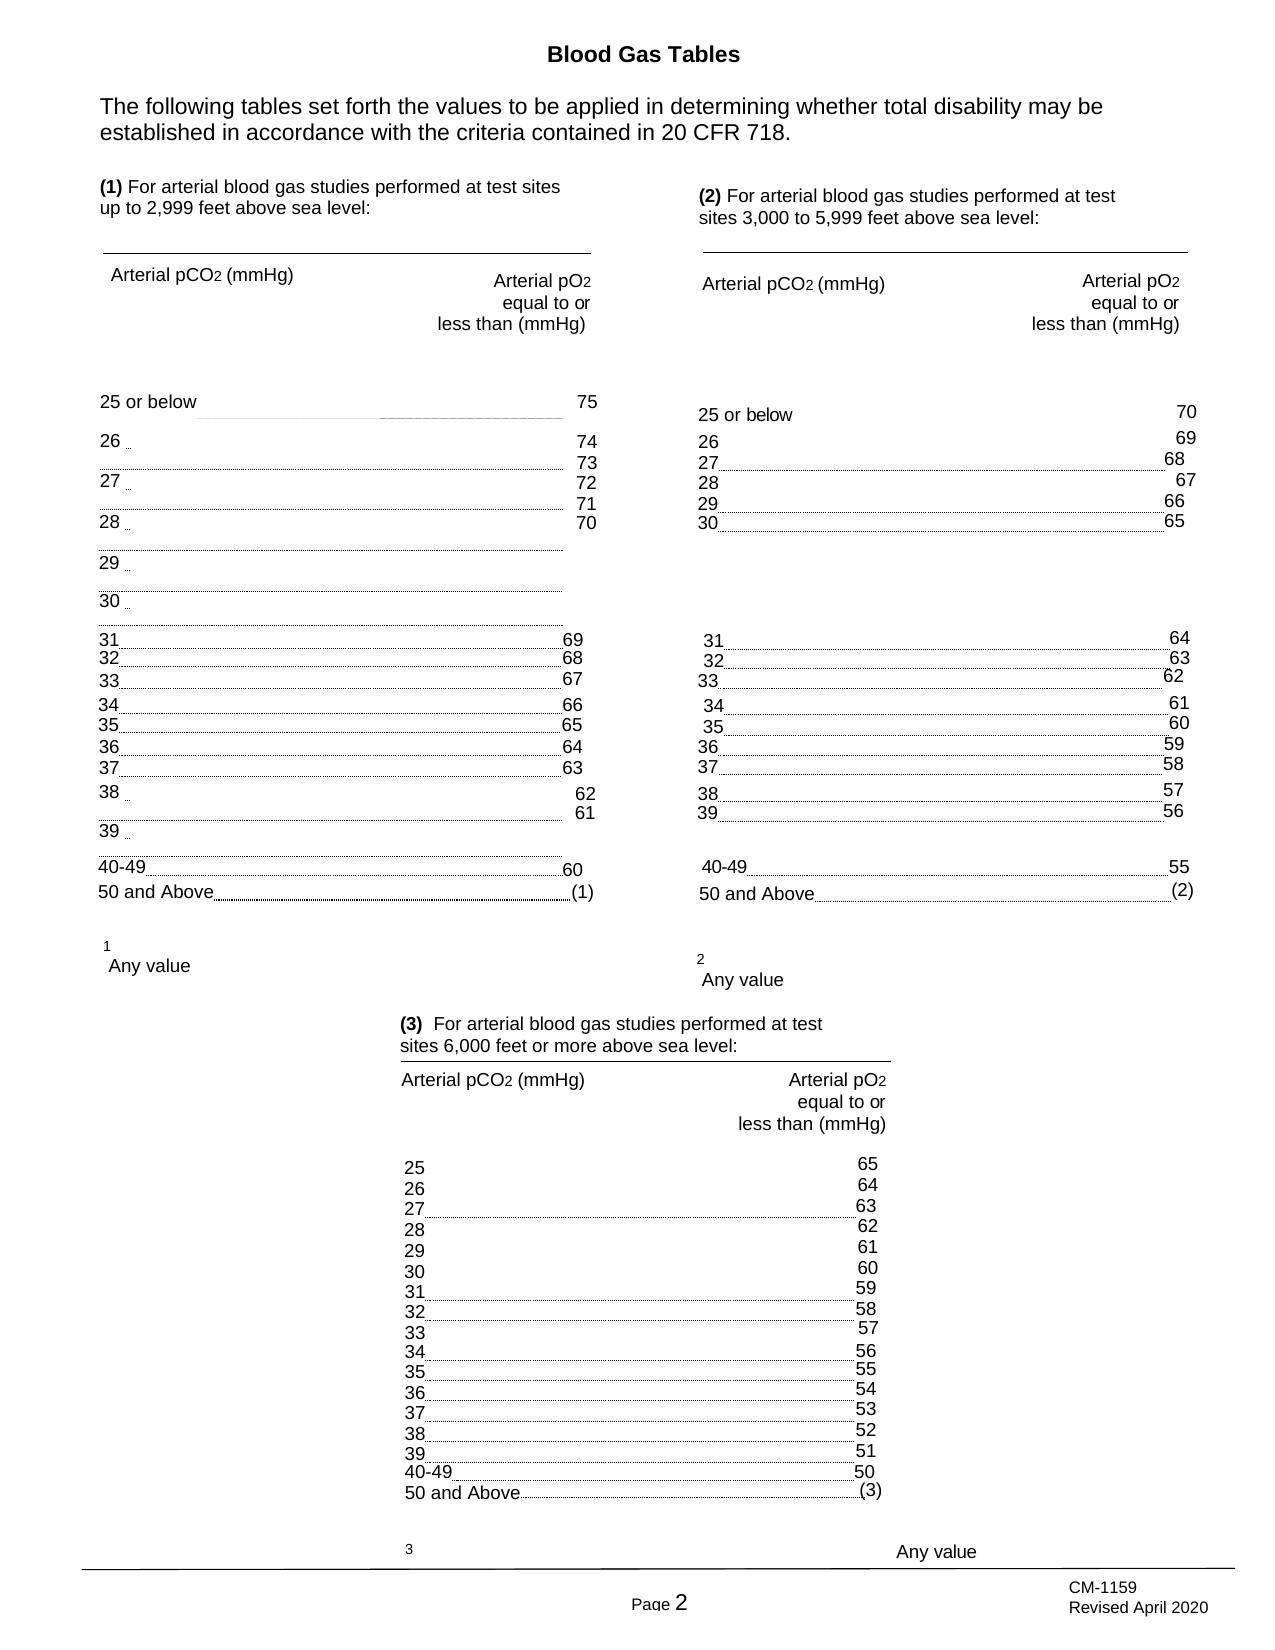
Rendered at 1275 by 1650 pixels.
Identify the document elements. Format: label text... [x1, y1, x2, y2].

text Arterial pO2 [493, 270, 595, 291]
text 26 [99, 431, 562, 472]
text equal to or less than (mmHg) [437, 291, 591, 334]
text 30 60 [404, 1262, 1264, 1282]
text 40-49 55 [626, 858, 1264, 878]
text 50 and Above (3) [404, 1482, 1264, 1504]
text 31 59 [404, 1282, 1264, 1302]
text Arterial pCO2 (mmHg) [111, 264, 298, 285]
text 32 63 [628, 652, 1264, 671]
text 71 29 66 [576, 494, 1264, 515]
text 74 26 69 [576, 431, 1264, 453]
text 50 and Above (1) [98, 881, 602, 902]
text Any value [896, 1541, 1264, 1562]
text 35 65 [98, 718, 600, 735]
text 25 65 [404, 1156, 1264, 1179]
text 27 63 [404, 1199, 1264, 1220]
text 61 39 56 [574, 804, 1264, 823]
subtitle Blood Gas Tables [537, 41, 751, 67]
text 31 64 [628, 630, 1264, 652]
text 70 30 65 [576, 515, 1264, 533]
text 32 68 [98, 651, 600, 668]
text 27 [99, 472, 562, 512]
text 29 61 [404, 1241, 1264, 1262]
text 34 61 [628, 694, 1264, 717]
text 30 [99, 594, 562, 627]
text Arterial pO2 equal to or [1079, 270, 1179, 313]
text 36 64 36 59 [98, 737, 1264, 758]
text Arterial pCO2 (mmHg) Arterial pO2 [318, 1069, 886, 1091]
text 40-49 60 [98, 858, 598, 878]
text 29 [98, 553, 562, 594]
text 40-49 50 [404, 1465, 1264, 1482]
text 38 [98, 782, 562, 823]
text Any value [108, 955, 194, 977]
list For arterial blood gas studies performed at test sites up to 2,999 feet above sea level: [99, 175, 585, 218]
text 62 38 57 [575, 782, 1264, 804]
text 72 28 67 [576, 473, 1264, 494]
text 36 54 [404, 1383, 1264, 1403]
text Any value [702, 969, 1264, 990]
text 38 52 [404, 1424, 1264, 1444]
text 35 60 [627, 717, 1264, 737]
text 25 or below 75 [99, 394, 601, 412]
text 34 66 [98, 694, 600, 716]
text 33 57 [404, 1323, 1264, 1344]
text 34 56 [404, 1344, 1264, 1362]
text 28 [99, 512, 562, 553]
text 50 and Above (2) [628, 881, 1264, 905]
text 1 [103, 938, 194, 954]
text less than (mmHg) [942, 313, 1179, 334]
text 37 53 [404, 1403, 1264, 1424]
text 25 or below 70 [630, 404, 1264, 426]
text 37 63 37 58 [98, 758, 1264, 778]
text 32 58 [404, 1302, 1264, 1323]
text 33 67 33 62 [98, 671, 1264, 691]
text 26 64 [404, 1179, 1264, 1199]
text 28 62 [404, 1220, 1264, 1241]
text 3 [405, 1541, 497, 1558]
list For arterial blood gas studies performed at test sites 3,000 to 5,999 feet above sea level: [698, 185, 1158, 228]
text The following tables set forth the values to be applied in determining whether total disability may be established in accordance with the criteria contained in 20 CFR 718. [99, 93, 1211, 146]
text 39 [98, 823, 562, 858]
text Arterial pCO2 (mmHg) [702, 272, 890, 294]
text 35 55 [404, 1362, 1264, 1383]
list For arterial blood gas studies performed at test sites 6,000 feet or more above sea level: [400, 1013, 865, 1056]
text 2 [696, 951, 1264, 968]
text 39 51 [404, 1444, 1264, 1465]
text 31 69 [98, 630, 600, 651]
text equal to or less than (mmHg) [734, 1091, 886, 1134]
text 73 27 68 [576, 453, 1264, 473]
